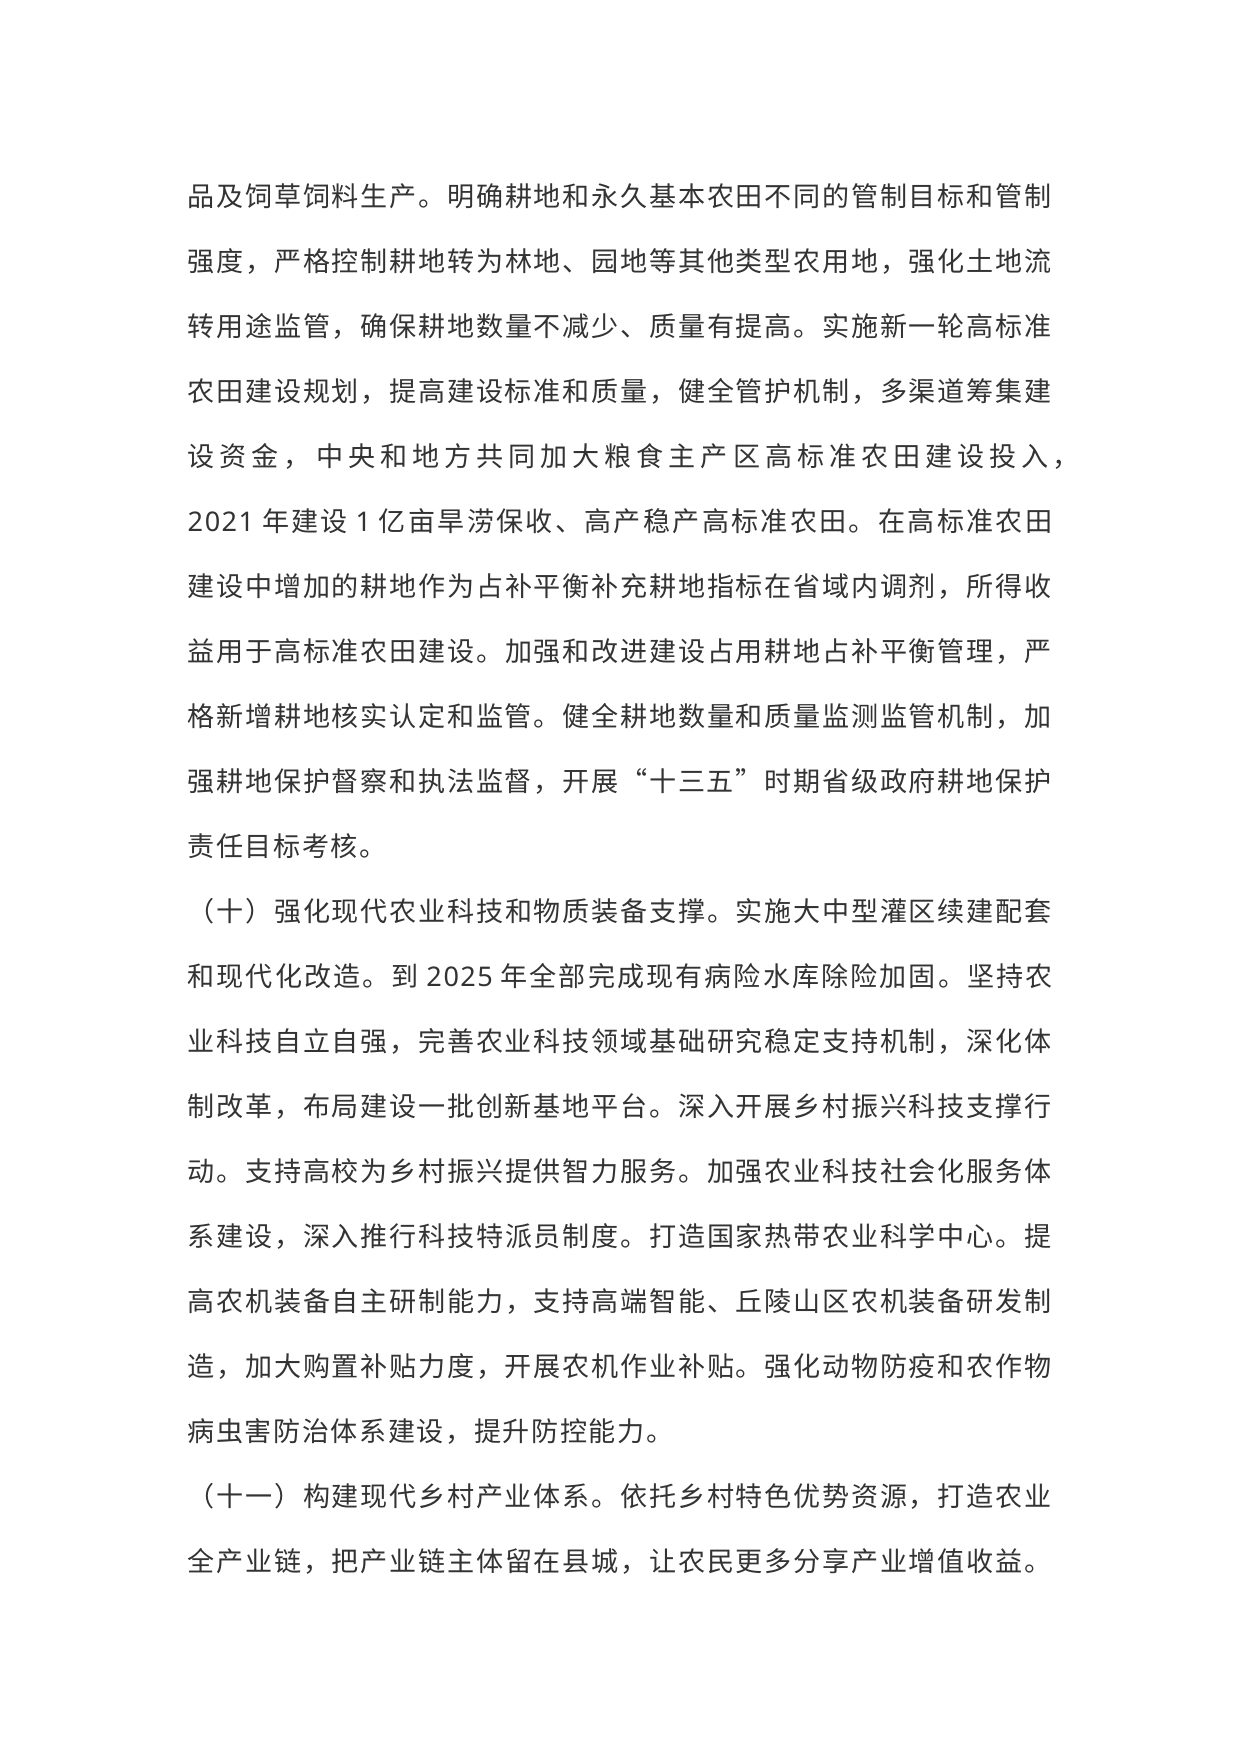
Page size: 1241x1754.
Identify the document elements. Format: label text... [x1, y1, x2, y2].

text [187, 162, 1053, 877]
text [187, 1462, 1053, 1592]
text （十）强化现代农业科技和物质装备支撑。实施大中型灌区续建配套和现代化改造。到2025年全部完成现有病险水库除险加固。坚持农业科技自立自强，完善农业科技领域基础研究稳定支持机制，深化体制改革，布局建设一批创新基地平台。深入开展乡村振兴科技支撑行动。支持高校为乡村振兴提供智力服务。加强农业科技社会化服务体系建设，深入推行科技特派员制度。打造国家热带农业科学中心。提高农机装备自主研制能力，支持高端智能、丘陵山区农机装备研发制造，加大购置补贴力度，开展农机作业补贴。强化动物防疫和农作物病虫害防治体系建设，提升防控能力。 [187, 877, 1053, 1462]
